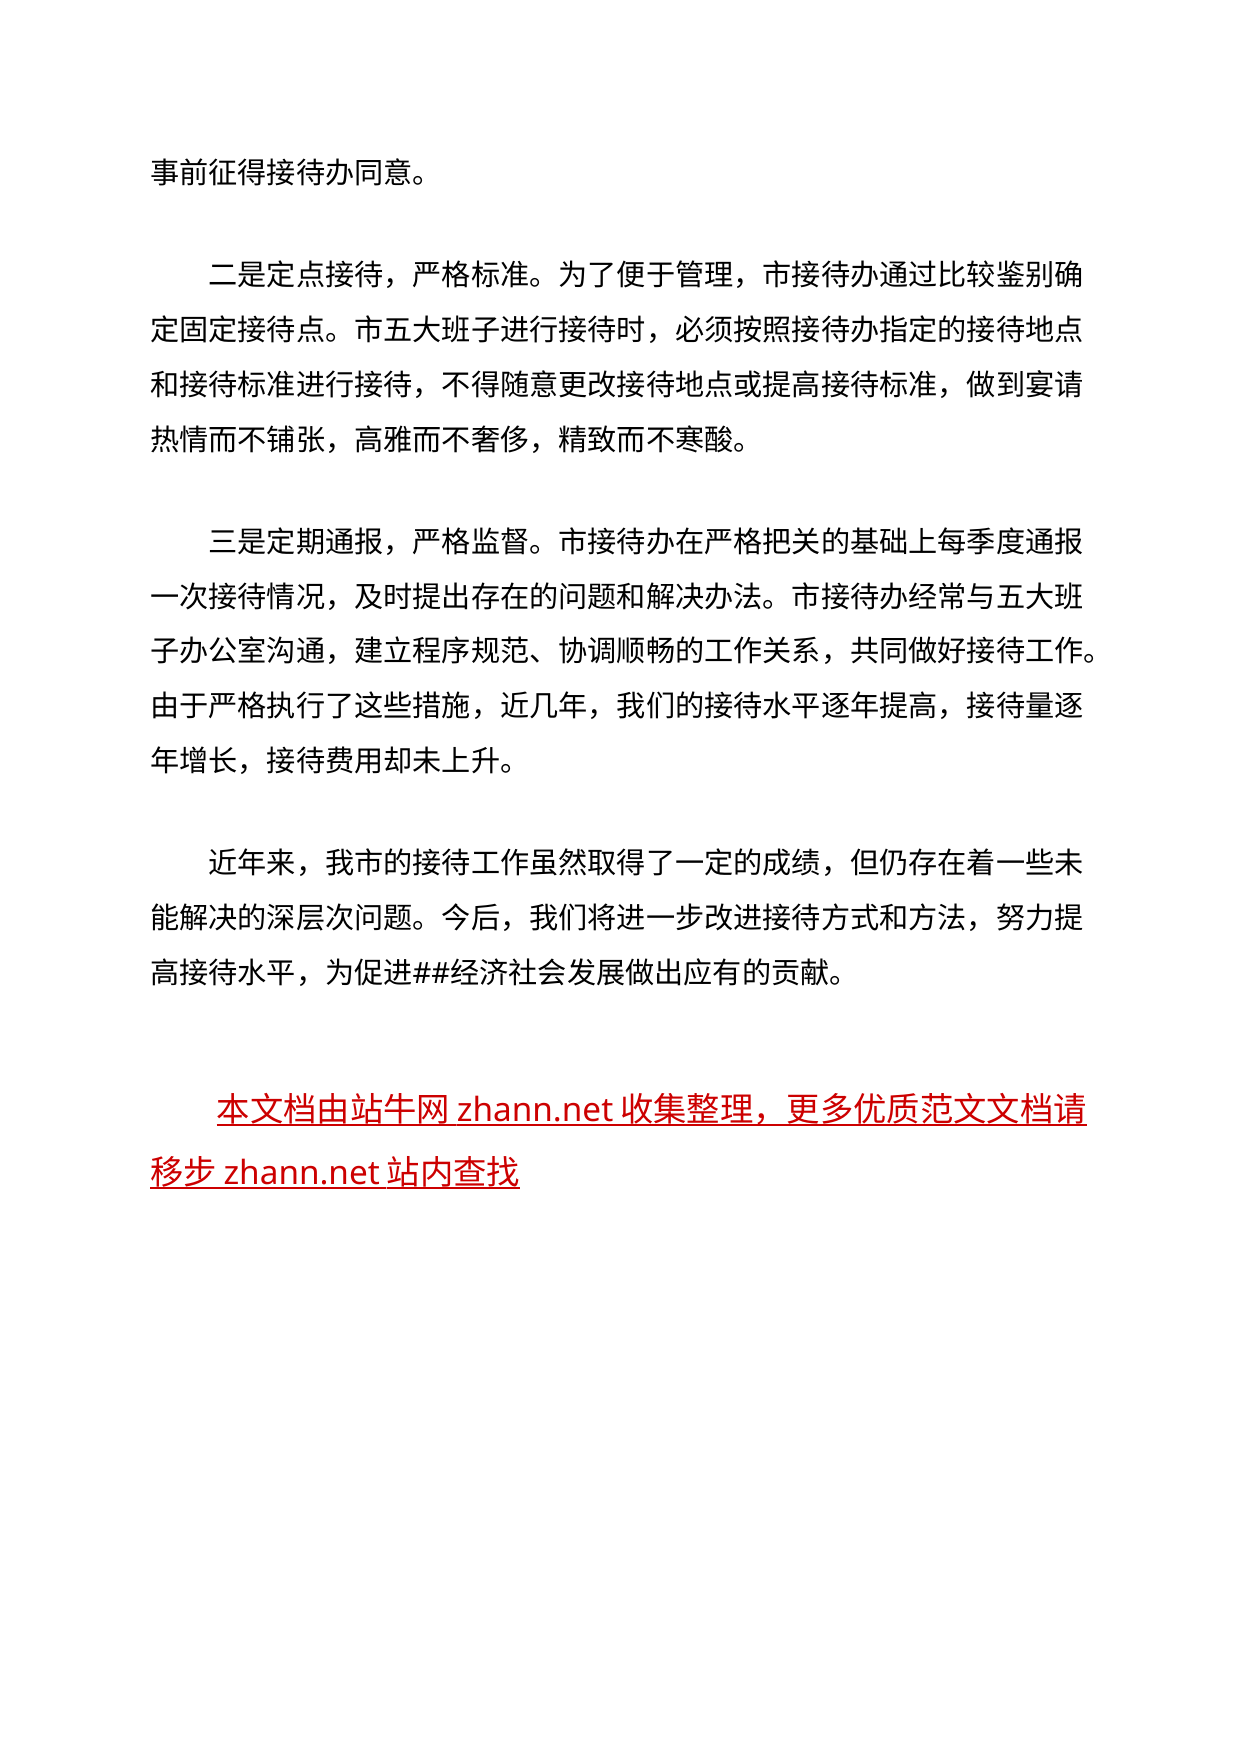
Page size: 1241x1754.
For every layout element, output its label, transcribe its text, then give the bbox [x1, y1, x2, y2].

text 本文档由站牛网zhann.net收集整理，更多优质范文文档请移步zhann.net站内查找 [150, 1083, 1090, 1194]
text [150, 150, 1090, 192]
text 近年来，我市的接待工作虽然取得了一定的成绩，但仍存在着一些未能解决的深层次问题。今后，我们将进一步改进接待方式和方法，努力提高接待水平，为促进##经济社会发展做出应有的贡献。 [150, 839, 1090, 992]
text 三是定期通报，严格监督。市接待办在严格把关的基础上每季度通报一次接待情况，及时提出存在的问题和解决办法。市接待办经常与五大班子办公室沟通，建立程序规范、协调顺畅的工作关系，共同做好接待工作。由于严格执行了这些措施，近几年，我们的接待水平逐年提高，接待量逐年增长，接待费用却未上升。 [150, 518, 1090, 780]
text 二是定点接待，严格标准。为了便于管理，市接待办通过比较鉴别确定固定接待点。市五大班子进行接待时，必须按照接待办指定的接待地点和接待标准进行接待，不得随意更改接待地点或提高接待标准，做到宴请热情而不铺张，高雅而不奢侈，精致而不寒酸。 [150, 252, 1090, 459]
